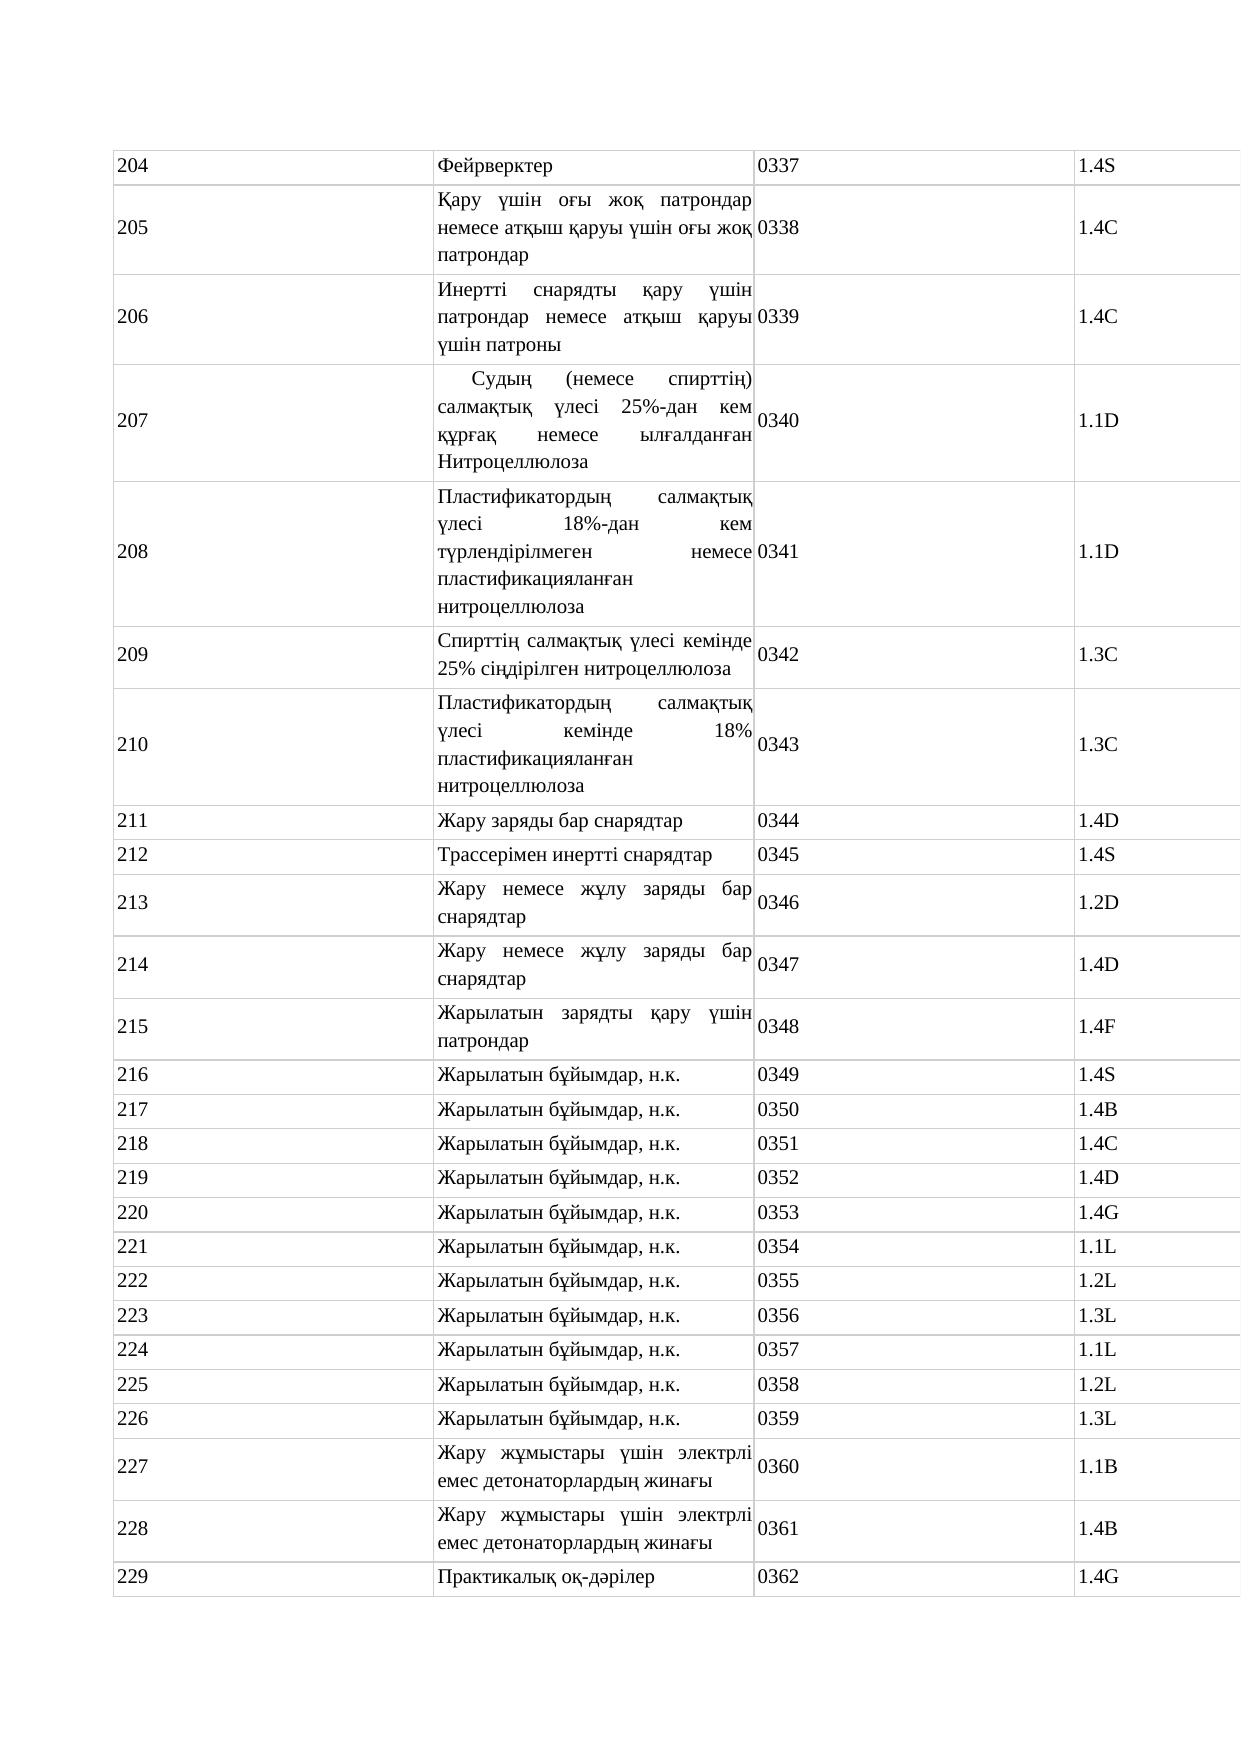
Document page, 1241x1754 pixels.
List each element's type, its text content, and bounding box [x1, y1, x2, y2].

table_cell Судың (немесе спирттің) салмақтық үлесi 25%-дан кем құрғақ немесе ылғалданған Нитроцеллюлоза [434, 365, 753, 481]
table_cell 205 [114, 186, 433, 274]
table_cell 218 [114, 1129, 433, 1162]
table_cell 1.4F [1075, 999, 1240, 1059]
table_cell 0362 [755, 1563, 1074, 1596]
table_cell Жарылатын бұйымдар, н.к. [434, 1164, 753, 1197]
table_cell 0351 [755, 1129, 1074, 1162]
table_cell 226 [114, 1404, 433, 1437]
table_cell 0337 [755, 151, 1074, 184]
table_cell Жарылатын бұйымдар, н.к. [434, 1404, 753, 1437]
table_cell Жарылатын бұйымдар, н.к. [434, 1301, 753, 1334]
table_cell 0361 [755, 1501, 1074, 1561]
table_cell 214 [114, 937, 433, 997]
table_cell 0350 [755, 1095, 1074, 1128]
table_cell 1.1B [1075, 1439, 1240, 1499]
table_cell Жарылатын бұйымдар, н.к. [434, 1267, 753, 1300]
table_cell Жару немесе жұлу заряды бар снарядтар [434, 875, 753, 935]
table_cell Жару жұмыстары үшiн электрлi емес детонаторлардың жинағы [434, 1501, 753, 1561]
table_cell 0352 [755, 1164, 1074, 1197]
table_cell 1.4S [1075, 840, 1240, 873]
table_cell 0355 [755, 1267, 1074, 1300]
table_cell 221 [114, 1233, 433, 1266]
table_cell 204 [114, 151, 433, 184]
table_cell Жарылатын зарядты қару үшін патрондар [434, 999, 753, 1059]
table_cell Пластификатордың салмақтық үлесi кемiнде 18% пластификацияланған нитроцеллюлоза [434, 689, 753, 805]
table_cell 1.4G [1075, 1198, 1240, 1231]
table_cell 1.4S [1075, 1061, 1240, 1094]
table_cell 1.4C [1075, 1129, 1240, 1162]
table_cell 1.2L [1075, 1370, 1240, 1403]
table_cell Инертті снарядты қару үшін патрондар немесе атқыш қаруы үшін патроны [434, 275, 753, 363]
table_cell Жарылатын бұйымдар, н.к. [434, 1129, 753, 1162]
table_cell 0340 [755, 365, 1074, 481]
table_cell 1.3L [1075, 1301, 1240, 1334]
table_cell 1.3C [1075, 689, 1240, 805]
table_cell 0354 [755, 1233, 1074, 1266]
table_cell 223 [114, 1301, 433, 1334]
table_cell 0341 [755, 482, 1074, 626]
table_cell 1.4S [1075, 151, 1240, 184]
table_cell 210 [114, 689, 433, 805]
table_cell 1.1L [1075, 1233, 1240, 1266]
table_cell 0359 [755, 1404, 1074, 1437]
table_cell Трассерiмен инерттi снарядтар [434, 840, 753, 873]
table_cell 227 [114, 1439, 433, 1499]
table_cell Практикалық оқ-дәрiлер [434, 1563, 753, 1596]
table_cell Фейрверктер [434, 151, 753, 184]
table_cell 220 [114, 1198, 433, 1231]
table_cell 1.4C [1075, 275, 1240, 363]
table_cell Пластификатордың салмақтық үлесi 18%-дан кем түрлендiрiлмеген немесе пластификацияланған нитроцеллюлоза [434, 482, 753, 626]
table_cell 0339 [755, 275, 1074, 363]
table_cell 1.4B [1075, 1501, 1240, 1561]
table_cell 215 [114, 999, 433, 1059]
table_cell 224 [114, 1336, 433, 1369]
table_cell 1.4C [1075, 186, 1240, 274]
table_cell Жарылатын бұйымдар, н.к. [434, 1336, 753, 1369]
table_cell Жару заряды бар снарядтар [434, 806, 753, 839]
table_cell 216 [114, 1061, 433, 1094]
table_cell 208 [114, 482, 433, 626]
table_cell 229 [114, 1563, 433, 1596]
table_cell 217 [114, 1095, 433, 1128]
table_cell 1.4D [1075, 806, 1240, 839]
table_cell 1.2D [1075, 875, 1240, 935]
table_cell Жарылатын бұйымдар, н.к. [434, 1233, 753, 1266]
table_cell Спирттiң салмақтық үлесi кемiнде 25% сiңдiрiлген нитроцеллюлоза [434, 627, 753, 687]
table_cell 0348 [755, 999, 1074, 1059]
table_cell 1.1L [1075, 1336, 1240, 1369]
table_cell 0353 [755, 1198, 1074, 1231]
table_cell Жарылатын бұйымдар, н.к. [434, 1370, 753, 1403]
table_cell 0338 [755, 186, 1074, 274]
table_cell 1.3C [1075, 627, 1240, 687]
table_cell 0360 [755, 1439, 1074, 1499]
table_cell 219 [114, 1164, 433, 1197]
table_cell Жарылатын бұйымдар, н.к. [434, 1061, 753, 1094]
table_cell 1.2L [1075, 1267, 1240, 1300]
table_cell 0347 [755, 937, 1074, 997]
table_cell 1.4B [1075, 1095, 1240, 1128]
table_cell 0346 [755, 875, 1074, 935]
table_cell 209 [114, 627, 433, 687]
table_cell Жару жұмыстары үшiн электрлi емес детонаторлардың жинағы [434, 1439, 753, 1499]
table_cell Жарылатын бұйымдар, н.к. [434, 1095, 753, 1128]
table_cell Қару үшін оғы жоқ патрондар немесе атқыш қаруы үшін оғы жоқ патрондар [434, 186, 753, 274]
table_cell 0356 [755, 1301, 1074, 1334]
table_cell 225 [114, 1370, 433, 1403]
table_cell 1.3L [1075, 1404, 1240, 1437]
table_cell 211 [114, 806, 433, 839]
table_cell 1.4D [1075, 1164, 1240, 1197]
table_cell 0349 [755, 1061, 1074, 1094]
table_cell 0358 [755, 1370, 1074, 1403]
table_cell 222 [114, 1267, 433, 1300]
table_cell 213 [114, 875, 433, 935]
table_cell 228 [114, 1501, 433, 1561]
table_cell 1.4G [1075, 1563, 1240, 1596]
table_cell 1.1D [1075, 365, 1240, 481]
table_cell 1.1D [1075, 482, 1240, 626]
table_cell Жару немесе жұлу заряды бар снарядтар [434, 937, 753, 997]
table_cell 207 [114, 365, 433, 481]
table_cell 1.4D [1075, 937, 1240, 997]
table_cell 0357 [755, 1336, 1074, 1369]
table_cell 212 [114, 840, 433, 873]
table_cell 0345 [755, 840, 1074, 873]
table_cell 0344 [755, 806, 1074, 839]
table_cell Жарылатын бұйымдар, н.к. [434, 1198, 753, 1231]
table_cell 0342 [755, 627, 1074, 687]
table_cell 206 [114, 275, 433, 363]
table_cell 0343 [755, 689, 1074, 805]
